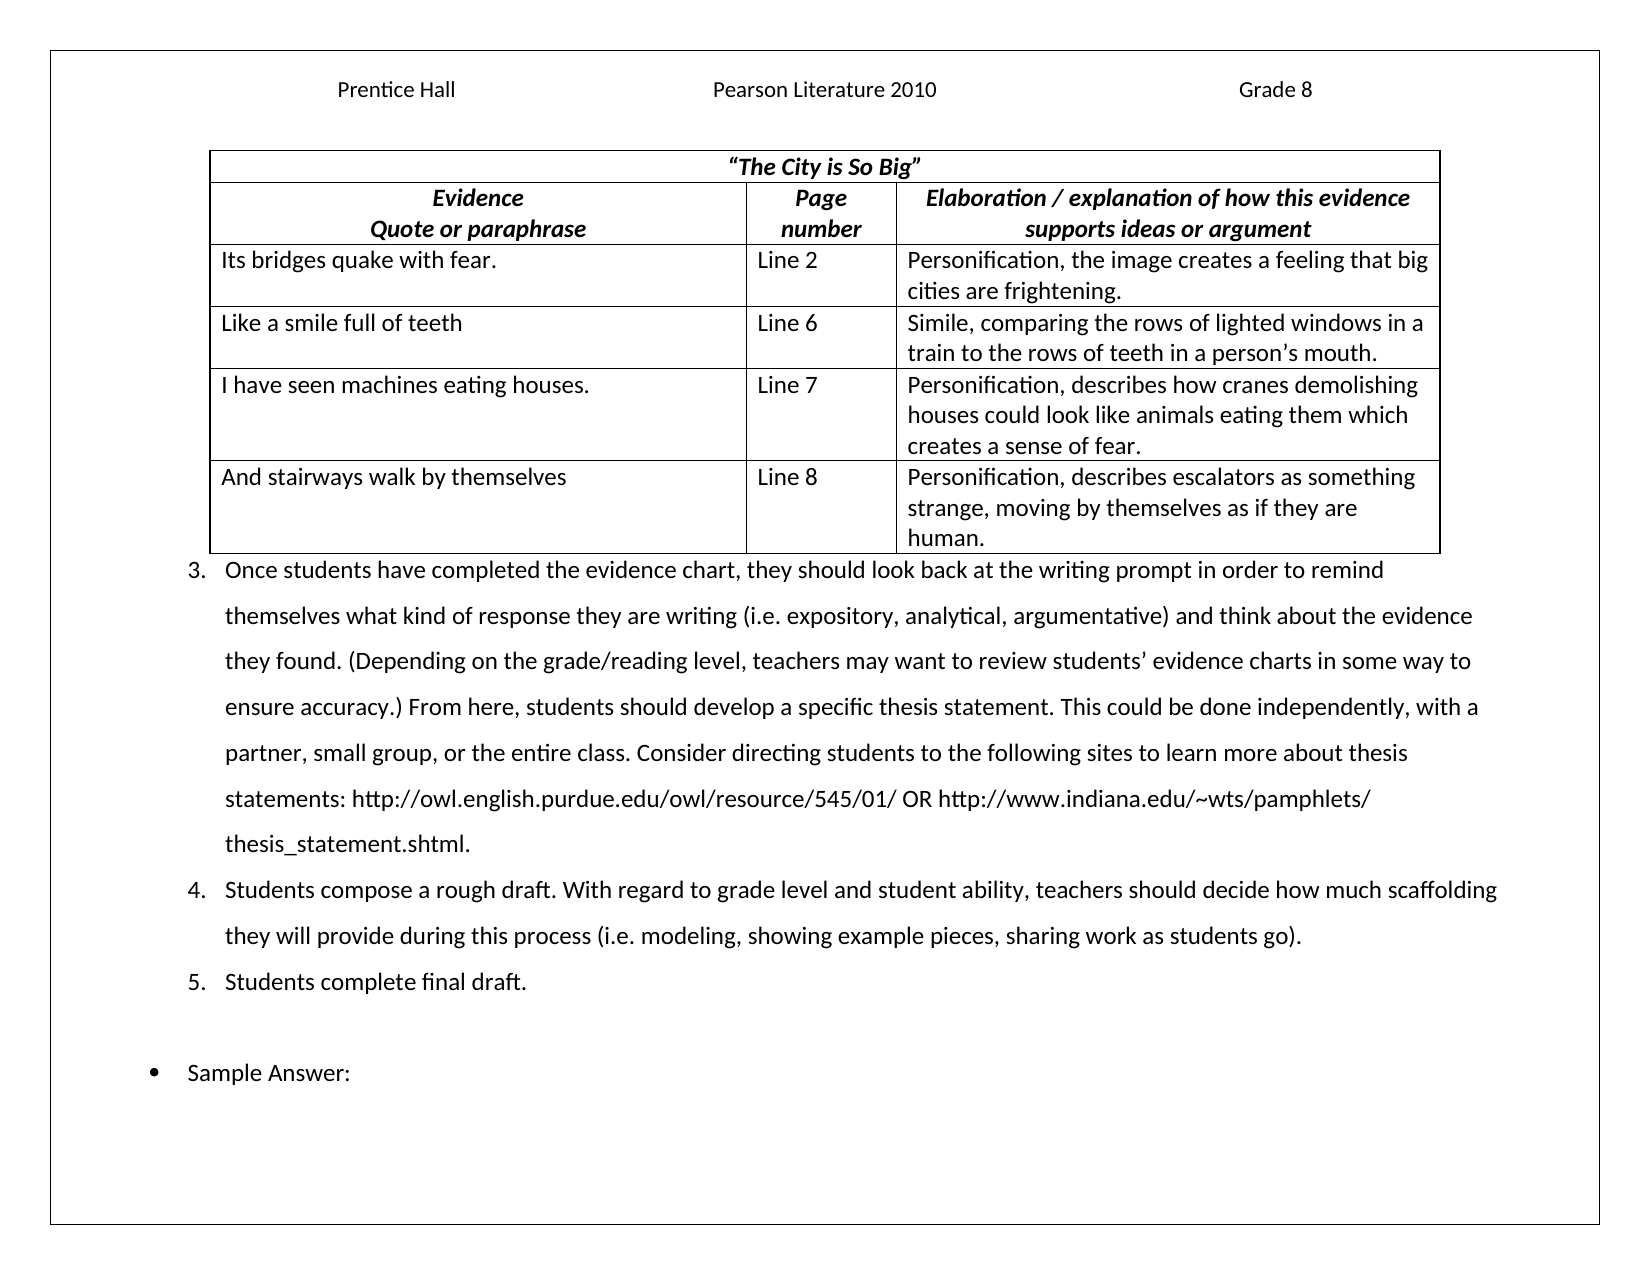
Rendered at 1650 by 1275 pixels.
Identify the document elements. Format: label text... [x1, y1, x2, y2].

table_cell Elaboration / explanation of how this evidence supports ideas or argument [897, 183, 1439, 244]
table_cell Line 8 [747, 461, 896, 553]
list Once students have completed the evidence chart, they should look back at the writing prompt in order to remind themselves what kind of response they are writing (i.e. expository, analytical, argumentative) and think about the evidence they found. (Depending on the grade/reading level, teachers may want to review students’ evidence charts in some way to ensure accuracy.) From here, students should develop a specific thesis statement. This could be done independently, with a partner, small group, or the entire class. Consider directing students to the following sites to learn more about thesis statements: http://owl.english.purdue.edu/owl/resource/545/01/ OR http://www.indiana.edu/~wts/pamphlets/ thesis_statement.shtml. [187, 554, 1500, 859]
table_cell Page number [747, 183, 896, 244]
table_cell And stairways walk by themselves [211, 461, 746, 553]
table_cell Its bridges quake with fear. [211, 245, 746, 306]
table_cell Personification, describes escalators as something strange, moving by themselves as if they are human. [897, 461, 1439, 553]
table_cell Line 7 [747, 369, 896, 460]
table_cell I have seen machines eating houses. [211, 369, 746, 460]
table_cell Line 2 [747, 245, 896, 306]
table_header “The City is So Big” [211, 151, 1439, 182]
table_cell Personification, describes how cranes demolishing houses could look like animals eating them which creates a sense of fear. [897, 369, 1439, 460]
list Students complete final draft. [187, 966, 1500, 996]
table_cell Evidence Quote or paraphrase [211, 183, 746, 244]
table_cell Personification, the image creates a feeling that big cities are frightening. [897, 245, 1439, 306]
table_cell Line 6 [747, 307, 896, 368]
table_cell Simile, comparing the rows of lighted windows in a train to the rows of teeth in a person’s mouth. [897, 307, 1439, 368]
table_cell Like a smile full of teeth [211, 307, 746, 368]
list Sample Answer: [150, 1057, 1500, 1088]
list Students compose a rough draft. With regard to grade level and student ability, teachers should decide how much scaffolding they will provide during this process (i.e. modeling, showing example pieces, sharing work as students go). [187, 874, 1500, 950]
